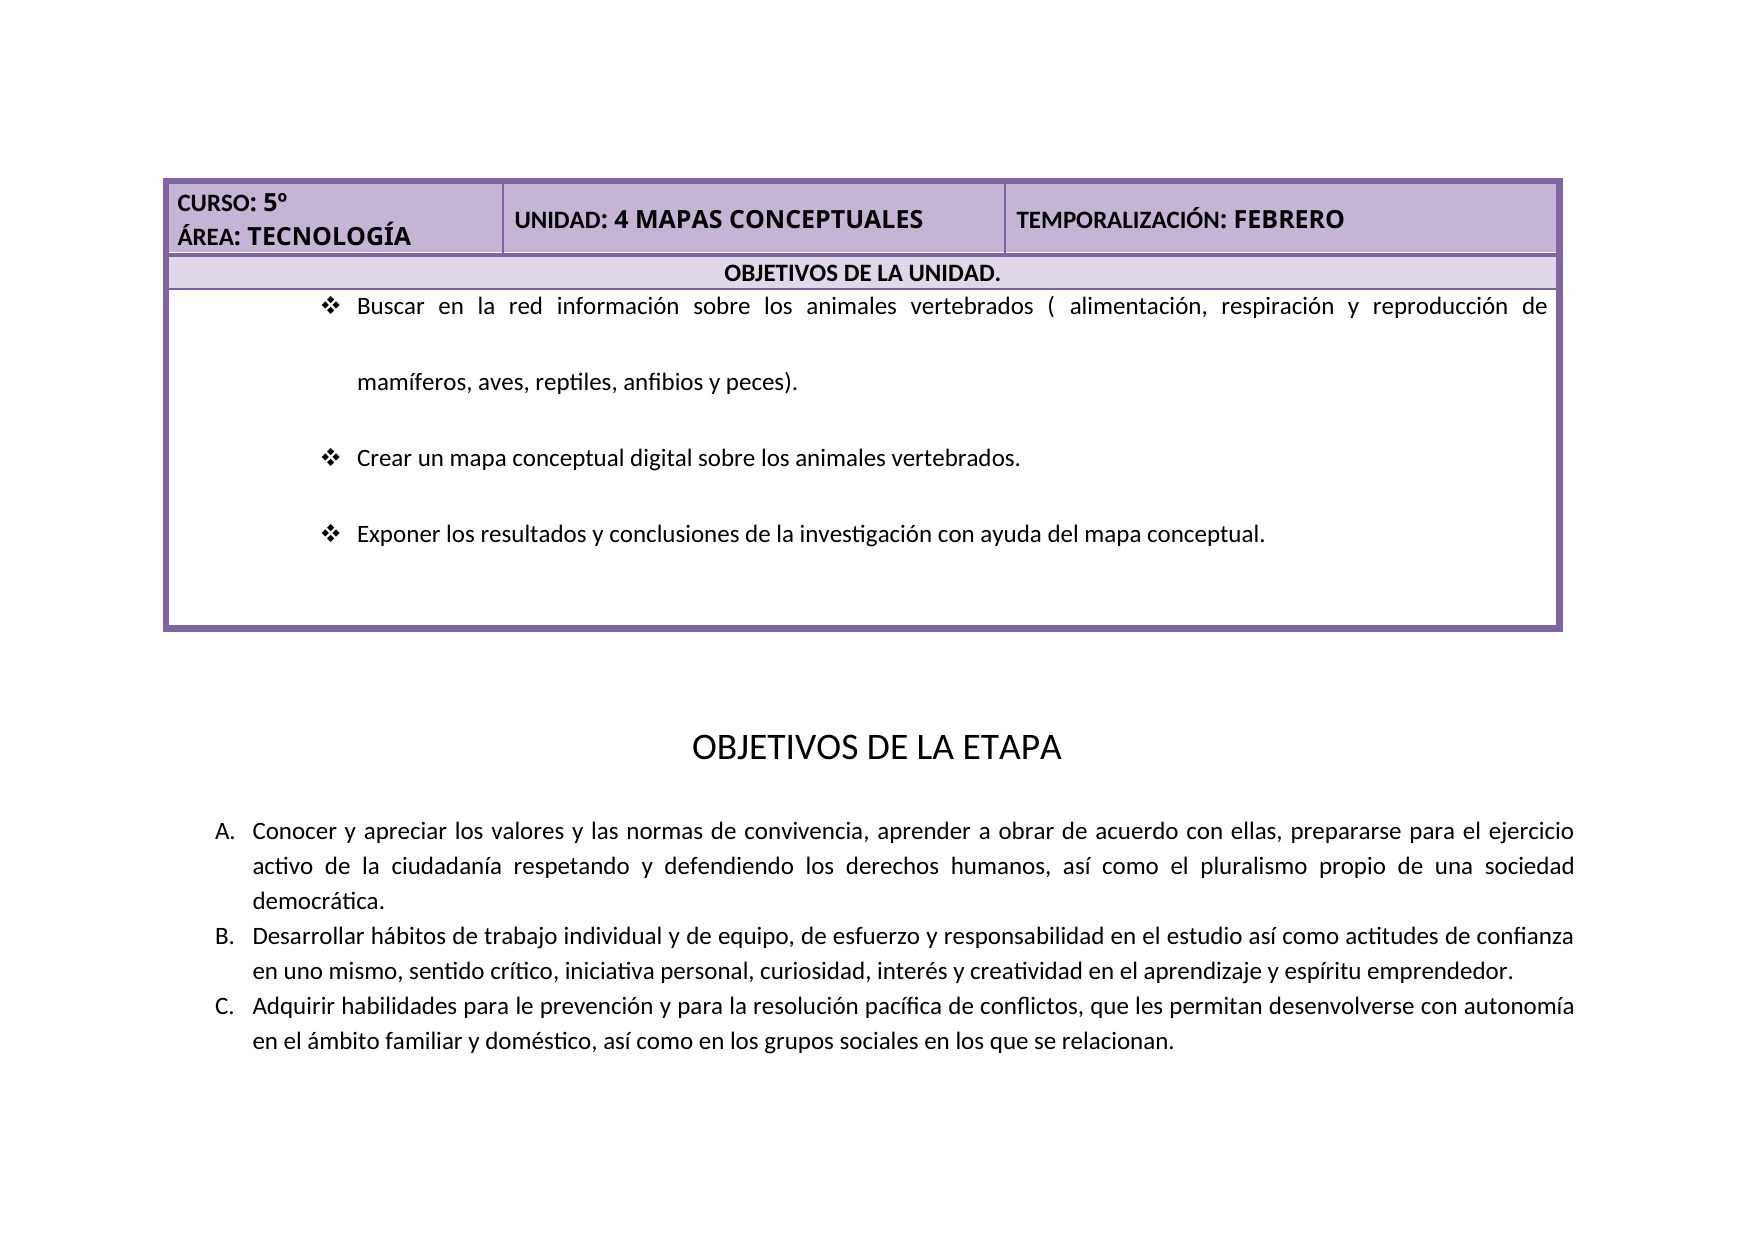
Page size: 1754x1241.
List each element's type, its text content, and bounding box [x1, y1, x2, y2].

table_header UNIDAD: 4 MAPAS CONCEPTUALES [504, 184, 1004, 252]
table_header TEMPORALIZACIÓN: FEBRERO [1006, 184, 1556, 252]
table_cell Buscar en la red información sobre los animales vertebrados ( alimentación, respiración y reproducción de mamíferos, aves, reptiles, anfibios y peces). Crear un mapa conceptual digital sobre los animales vertebrados. Exponer los resultados y conclusiones de la investigación con ayuda del mapa conceptual. [169, 290, 1556, 625]
table_header CURSO: 5º ÁREA: TECNOLOGÍA [169, 184, 502, 252]
table_cell OBJETIVOS DE LA UNIDAD. [169, 257, 1556, 288]
list Adquirir habilidades para le prevención y para la resolución pacífica de conflictos, que les permitan desenvolverse con autonomía en el ámbito familiar y doméstico, así como en los grupos sociales en los que se relacionan. [215, 990, 1577, 1055]
text OBJETIVOS DE LA ETAPA [177, 723, 1577, 769]
list Desarrollar hábitos de trabajo individual y de equipo, de esfuerzo y responsabilidad en el estudio así como actitudes de confianza en uno mismo, sentido crítico, iniciativa personal, curiosidad, interés y creatividad en el aprendizaje y espíritu emprendedor. [215, 920, 1577, 985]
list Conocer y apreciar los valores y las normas de convivencia, aprender a obrar de acuerdo con ellas, prepararse para el ejercicio activo de la ciudadanía respetando y defendiendo los derechos humanos, así como el pluralismo propio de una sociedad democrática. [215, 815, 1577, 915]
